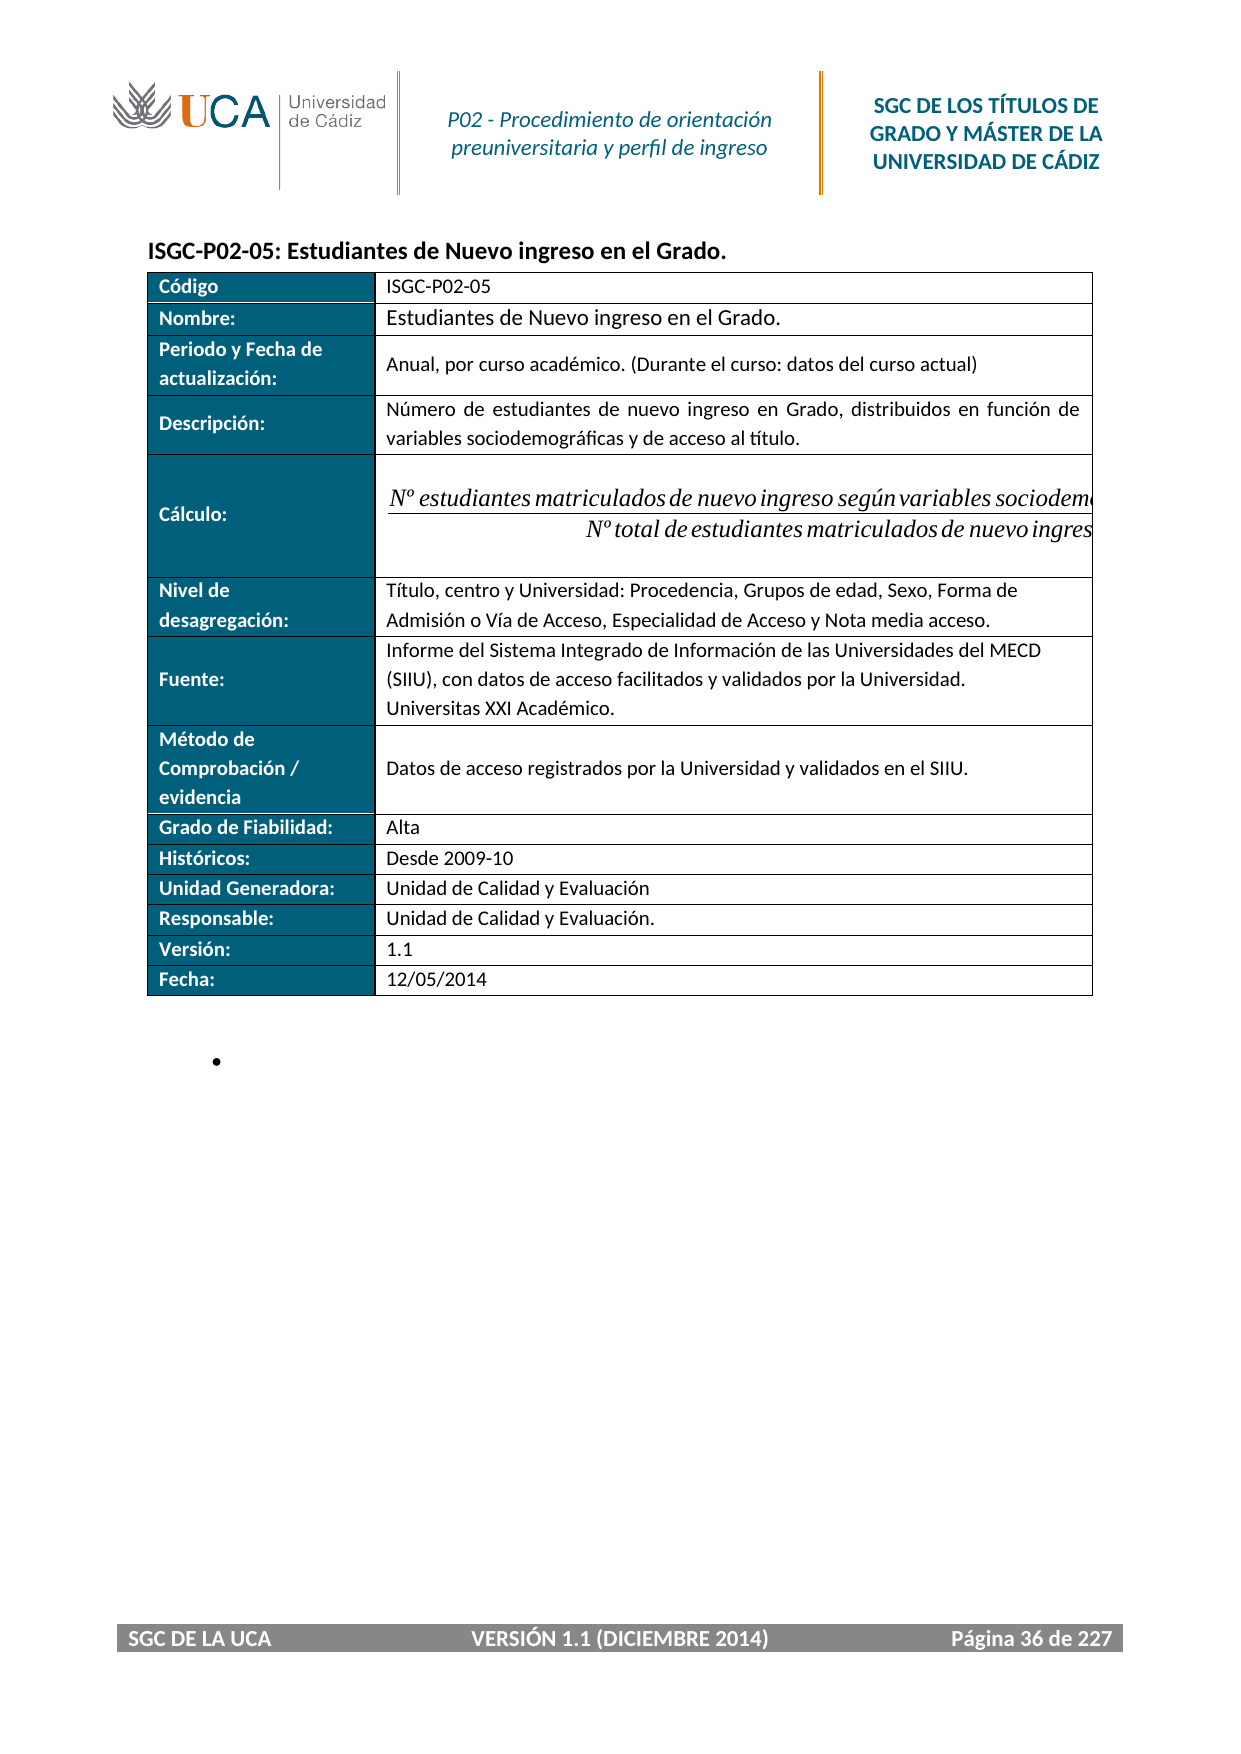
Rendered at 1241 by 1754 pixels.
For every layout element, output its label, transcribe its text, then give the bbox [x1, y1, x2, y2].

table_cell Alta [376, 815, 1092, 844]
table_cell Nombre: [148, 304, 374, 335]
picture [110, 77, 391, 195]
table_cell Históricos: [148, 845, 374, 874]
table_cell Grado de Fiabilidad: [148, 815, 374, 844]
table_cell Anual, por curso académico. (Durante el curso: datos del curso actual) [376, 336, 1092, 395]
table_cell Número de estudiantes de nuevo ingreso en Grado, distribuidos en función de variables sociodemográficas y de acceso al título. [376, 396, 1092, 454]
table_cell Descripción: [148, 396, 374, 454]
table_cell Informe del Sistema Integrado de Información de las Universidades del MECD (SIIU), con datos de acceso facilitados y validados por la Universidad. Universitas XXI Académico. [376, 637, 1092, 725]
table_cell Cálculo: [148, 455, 374, 577]
table_header ISGC-P02-05 [376, 273, 1092, 302]
table_cell Unidad de Calidad y Evaluación. [376, 905, 1092, 935]
subtitle ISGC-P02-05: Estudiantes de Nuevo ingreso en el Grado. [148, 235, 1116, 266]
table_cell Desde 2009-10 [376, 845, 1092, 874]
table_cell Versión: [148, 936, 374, 965]
table_cell Unidad de Calidad y Evaluación [376, 875, 1092, 904]
table_cell Unidad Generadora: [148, 875, 374, 904]
table_cell Datos de acceso registrados por la Universidad y validados en el SIIU. [376, 726, 1092, 813]
table_cell Título, centro y Universidad: Procedencia, Grupos de edad, Sexo, Forma de Admisión o Vía de Acceso, Especialidad de Acceso y Nota media acceso. [376, 578, 1092, 636]
table_cell Responsable: [148, 905, 374, 935]
table_cell Estudiantes de Nuevo ingreso en el Grado. [376, 304, 1092, 335]
table_cell Fecha: [148, 966, 374, 995]
table_cell Nivel de desagregación: [148, 578, 374, 636]
table_cell [376, 455, 1092, 577]
table_header Código [148, 273, 374, 302]
table_cell 12/05/2014 [376, 966, 1092, 995]
table_cell 1.1 [376, 936, 1092, 965]
table_cell Método de Comprobación / evidencia [148, 726, 374, 813]
table_cell Periodo y Fecha de actualización: [148, 336, 374, 395]
table_cell Fuente: [148, 637, 374, 725]
